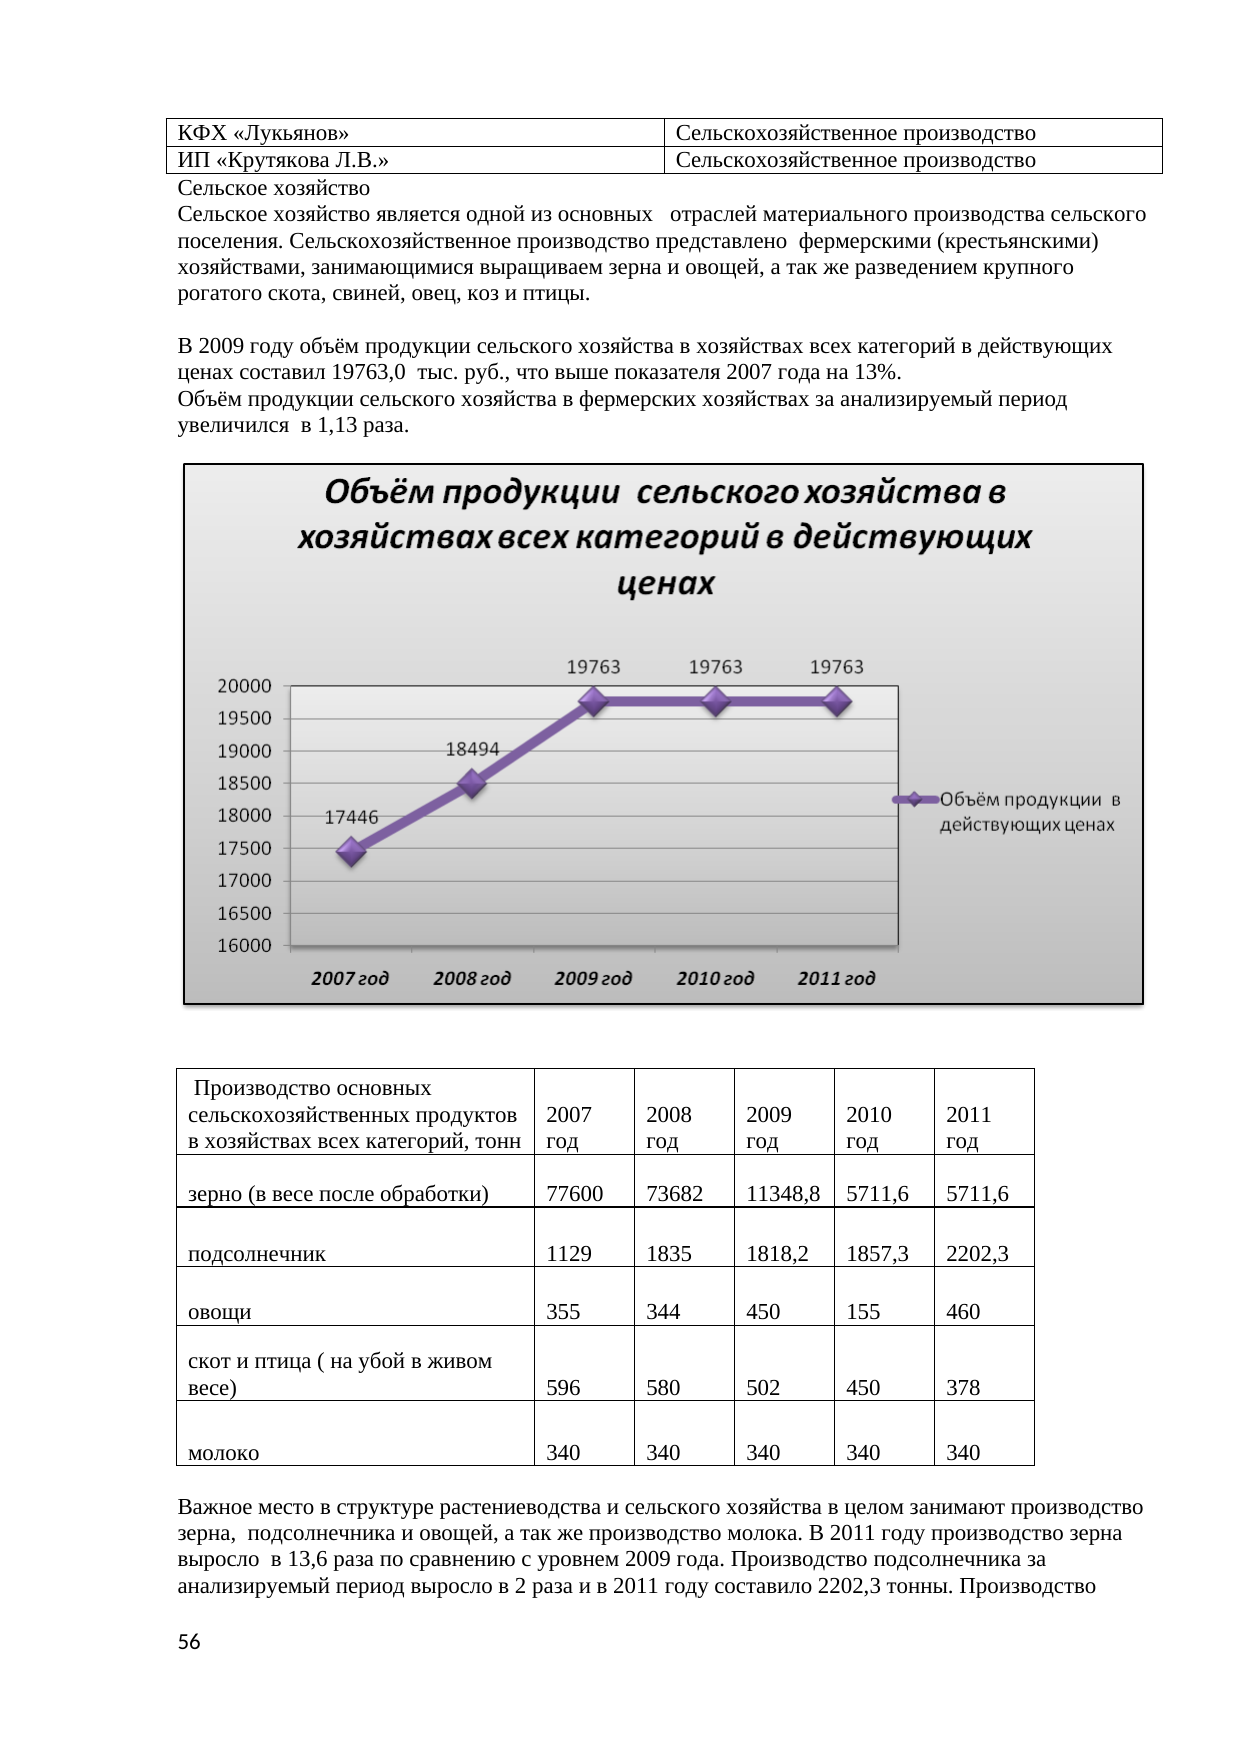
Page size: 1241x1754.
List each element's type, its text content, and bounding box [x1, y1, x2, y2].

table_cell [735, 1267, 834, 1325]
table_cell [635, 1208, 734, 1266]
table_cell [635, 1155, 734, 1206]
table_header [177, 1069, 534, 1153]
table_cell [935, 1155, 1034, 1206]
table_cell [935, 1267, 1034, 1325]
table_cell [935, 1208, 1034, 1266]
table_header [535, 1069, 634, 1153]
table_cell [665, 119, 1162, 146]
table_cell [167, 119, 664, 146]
text В 2009 году объём продукции сельского хозяйства в хозяйствах всех категорий в действующих ценах составил 19763,0 тыс. руб., что выше показателя 2007 года на 13%. [177, 332, 1152, 385]
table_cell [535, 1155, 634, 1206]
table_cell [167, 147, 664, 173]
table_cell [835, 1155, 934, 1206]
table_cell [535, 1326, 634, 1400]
text Объём продукции сельского хозяйства в фермерских хозяйствах за анализируемый период увеличился в 1,13 раза. [177, 385, 1152, 437]
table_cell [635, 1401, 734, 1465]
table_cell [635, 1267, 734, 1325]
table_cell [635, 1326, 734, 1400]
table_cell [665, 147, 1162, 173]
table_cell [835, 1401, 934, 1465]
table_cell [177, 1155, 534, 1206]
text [177, 1493, 1152, 1598]
text Сельское хозяйство [177, 174, 1152, 200]
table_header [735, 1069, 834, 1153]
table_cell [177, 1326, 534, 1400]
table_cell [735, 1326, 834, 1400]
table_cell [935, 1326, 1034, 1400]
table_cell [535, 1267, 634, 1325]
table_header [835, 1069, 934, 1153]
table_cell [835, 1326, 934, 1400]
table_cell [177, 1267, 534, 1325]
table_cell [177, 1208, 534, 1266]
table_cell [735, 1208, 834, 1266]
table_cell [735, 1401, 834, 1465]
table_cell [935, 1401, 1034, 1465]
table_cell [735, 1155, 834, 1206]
picture [177, 463, 1149, 1011]
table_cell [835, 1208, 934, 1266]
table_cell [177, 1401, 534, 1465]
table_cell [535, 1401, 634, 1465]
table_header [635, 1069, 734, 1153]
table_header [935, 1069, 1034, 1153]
text Сельское хозяйство является одной из основных отраслей материального производства сельского поселения. Сельскохозяйственное производство представлено фермерскими (крестьянскими) хозяйствами, занимающимися выращиваем зерна и овощей, а так же разведением крупного рогатого скота, свиней, овец, коз и птицы. [177, 200, 1152, 306]
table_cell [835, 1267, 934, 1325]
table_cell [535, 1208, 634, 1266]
